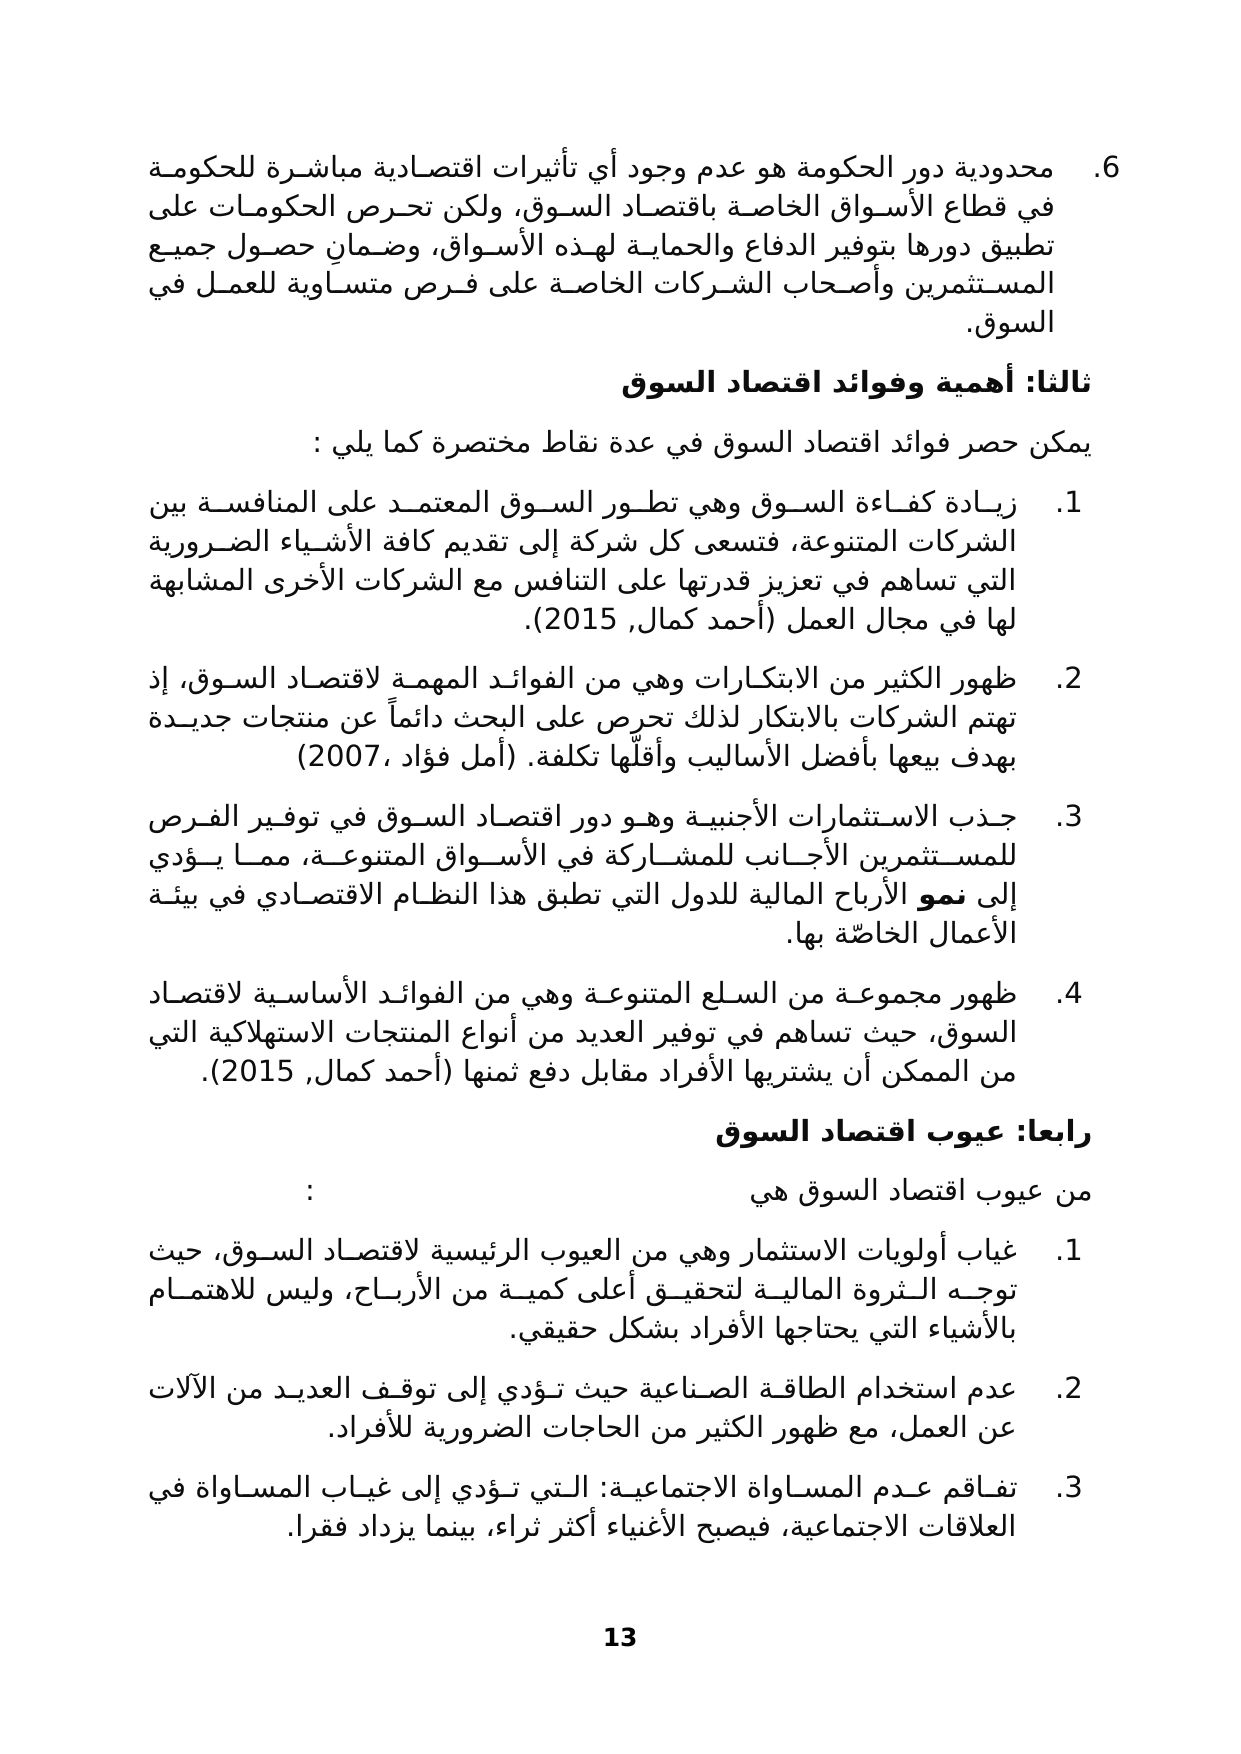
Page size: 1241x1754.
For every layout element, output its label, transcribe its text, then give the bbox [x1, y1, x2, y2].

list غياب أولويات الاستثمار وهي من العيوب الرئيسية لاقتصاد السوق، حيث توجه الثروة المالية لتحقيق أعلى كمية من الأرباح، وليس للاهتمام بالأشياء التي يحتاجها الأفراد بشكل حقيقي. [148, 1233, 1055, 1345]
list جذب الاستثمارات الأجنبية وهو دور اقتصاد السوق في توفير الفرص للمستثمرين الأجانب للمشاركة في الأسواق المتنوعة، مما يؤدي إلى نمو الأرباح المالية للدول التي تطبق هذا النظام الاقتصادي في بيئة الأعمال الخاصّة بها. [148, 799, 1055, 950]
list محدودية دور الحكومة هو عدم وجود أي تأثيرات اقتصادية مباشرة للحكومة في قطاع الأسواق الخاصة باقتصاد السوق، ولكن تحرص الحكومات على تطبيق دورها بتوفير الدفاع والحماية لهذه الأسواق، وضمانِ حصول جميع المستثمرين وأصحاب الشركات الخاصة على فرص متساوية للعمل في السوق. [148, 150, 1092, 340]
text ثالثا: أهمية وفوائد اقتصاد السوق [148, 366, 1092, 399]
text من عيوب اقتصاد السوق هي : [148, 1174, 1092, 1208]
list زيادة كفاءة السوق وهي تطور السوق المعتمد على المنافسة بين الشركات المتنوعة، فتسعى كل شركة إلى تقديم كافة الأشياء الضرورية التي تساهم في تعزيز قدرتها على التنافس مع الشركات الأخرى المشابهة لها في مجال العمل (أحمد كمال, 2015). [148, 485, 1055, 636]
list ظهور الكثير من الابتكارات وهي من الفوائد المهمة لاقتصاد السوق، إذ تهتم الشركات بالابتكار لذلك تحرص على البحث دائماً عن منتجات جديدة بهدف بيعها بأفضل الأساليب وأقلّها تكلفة. (أمل فؤاد ،2007) [148, 662, 1055, 774]
text يمكن حصر فوائد اقتصاد السوق في عدة نقاط مختصرة كما يلي : [148, 425, 1092, 459]
text رابعا: عيوب اقتصاد السوق [148, 1114, 1092, 1148]
list عدم استخدام الطاقة الصناعية حيث تؤدي إلى توقف العديد من الآلات عن العمل، مع ظهور الكثير من الحاجات الضرورية للأفراد. [148, 1371, 1055, 1444]
list ظهور مجموعة من السلع المتنوعة وهي من الفوائد الأساسية لاقتصاد السوق، حيث تساهم في توفير العديد من أنواع المنتجات الاستهلاكية التي من الممكن أن يشتريها الأفراد مقابل دفع ثمنها (أحمد كمال, 2015). [148, 976, 1055, 1088]
list تفاقم عدم المساواة الاجتماعية: التي تؤدي إلى غياب المساواة في العلاقات الاجتماعية، فيصبح الأغنياء أكثر ثراء، بينما يزداد فقرا. [148, 1470, 1055, 1543]
